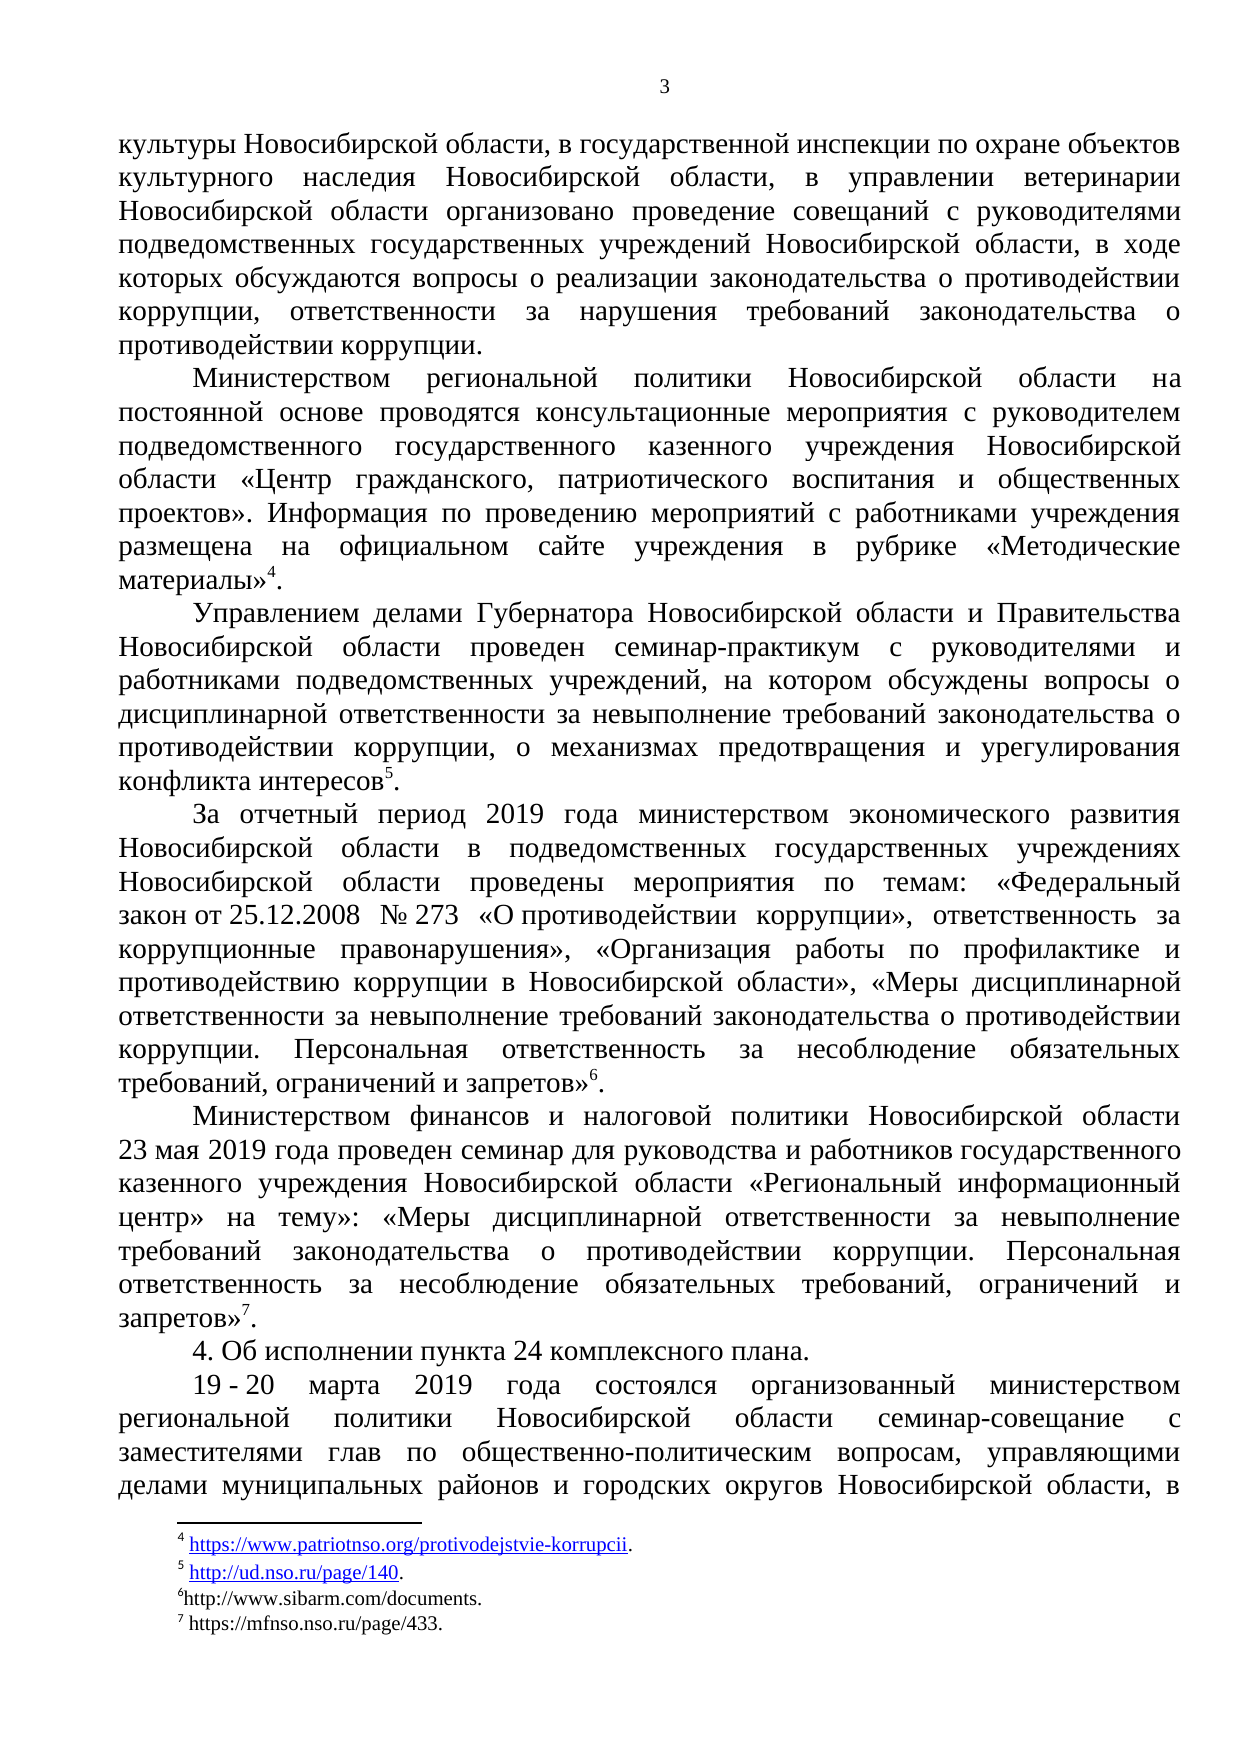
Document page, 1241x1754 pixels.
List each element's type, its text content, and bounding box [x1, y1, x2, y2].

list За отчетный период 2019 года министерством экономического развития Новосибирской области в подведомственных государственных учреждениях Новосибирской области проведены мероприятия по темам: «Федеральный закон от 25.12.2008 № 273 «О противодействии коррупции», ответственность за коррупционные правонарушения», «Организация работы по профилактике и противодействию коррупции в Новосибирской области», «Меры дисциплинарной ответственности за невыполнение требований законодательства о противодействии коррупции. Персональная ответственность за несоблюдение обязательных требований, ограничений и запретов». [118, 797, 1181, 1098]
text 4. Об исполнении пункта 24 комплексного плана. [118, 1333, 1181, 1367]
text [118, 126, 1181, 361]
text Министерством региональной политики Новосибирской области на постоянной основе проводятся консультационные мероприятия с руководителем подведомственного государственного казенного учреждения Новосибирской области «Центр гражданского, патриотического воспитания и общественных проектов». Информация по проведению мероприятий с работниками учреждения размещена на официальном сайте учреждения в рубрике «Методические материалы». [118, 361, 1181, 495]
text Управлением делами Губернатора Новосибирской области и Правительства Новосибирской области проведен семинар-практикум с руководителями и работниками подведомственных учреждений, на котором обсуждены вопросы о дисциплинарной ответственности за невыполнение требований законодательства о противодействии коррупции, о механизмах предотвращения и урегулирования конфликта интересов. [118, 595, 1181, 797]
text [118, 1367, 1181, 1501]
list Министерством финансов и налоговой политики Новосибирской области 23 мая 2019 года проведен семинар для руководства и работников государственного казенного учреждения Новосибирской области «Региональный информационный центр» на тему»: «Меры дисциплинарной ответственности за невыполнение требований законодательства о противодействии коррупции. Персональная ответственность за несоблюдение обязательных требований, ограничений и запретов». [118, 1098, 1181, 1333]
text Министерством региональной политики Новосибирской области на постоянной основе проводятся консультационные мероприятия с руководителем подведомственного государственного казенного учреждения Новосибирской области «Центр гражданского, патриотического воспитания и общественных проектов». Информация по проведению мероприятий с работниками учреждения размещена на официальном сайте учреждения в рубрике «Методические материалы». [118, 495, 1181, 595]
